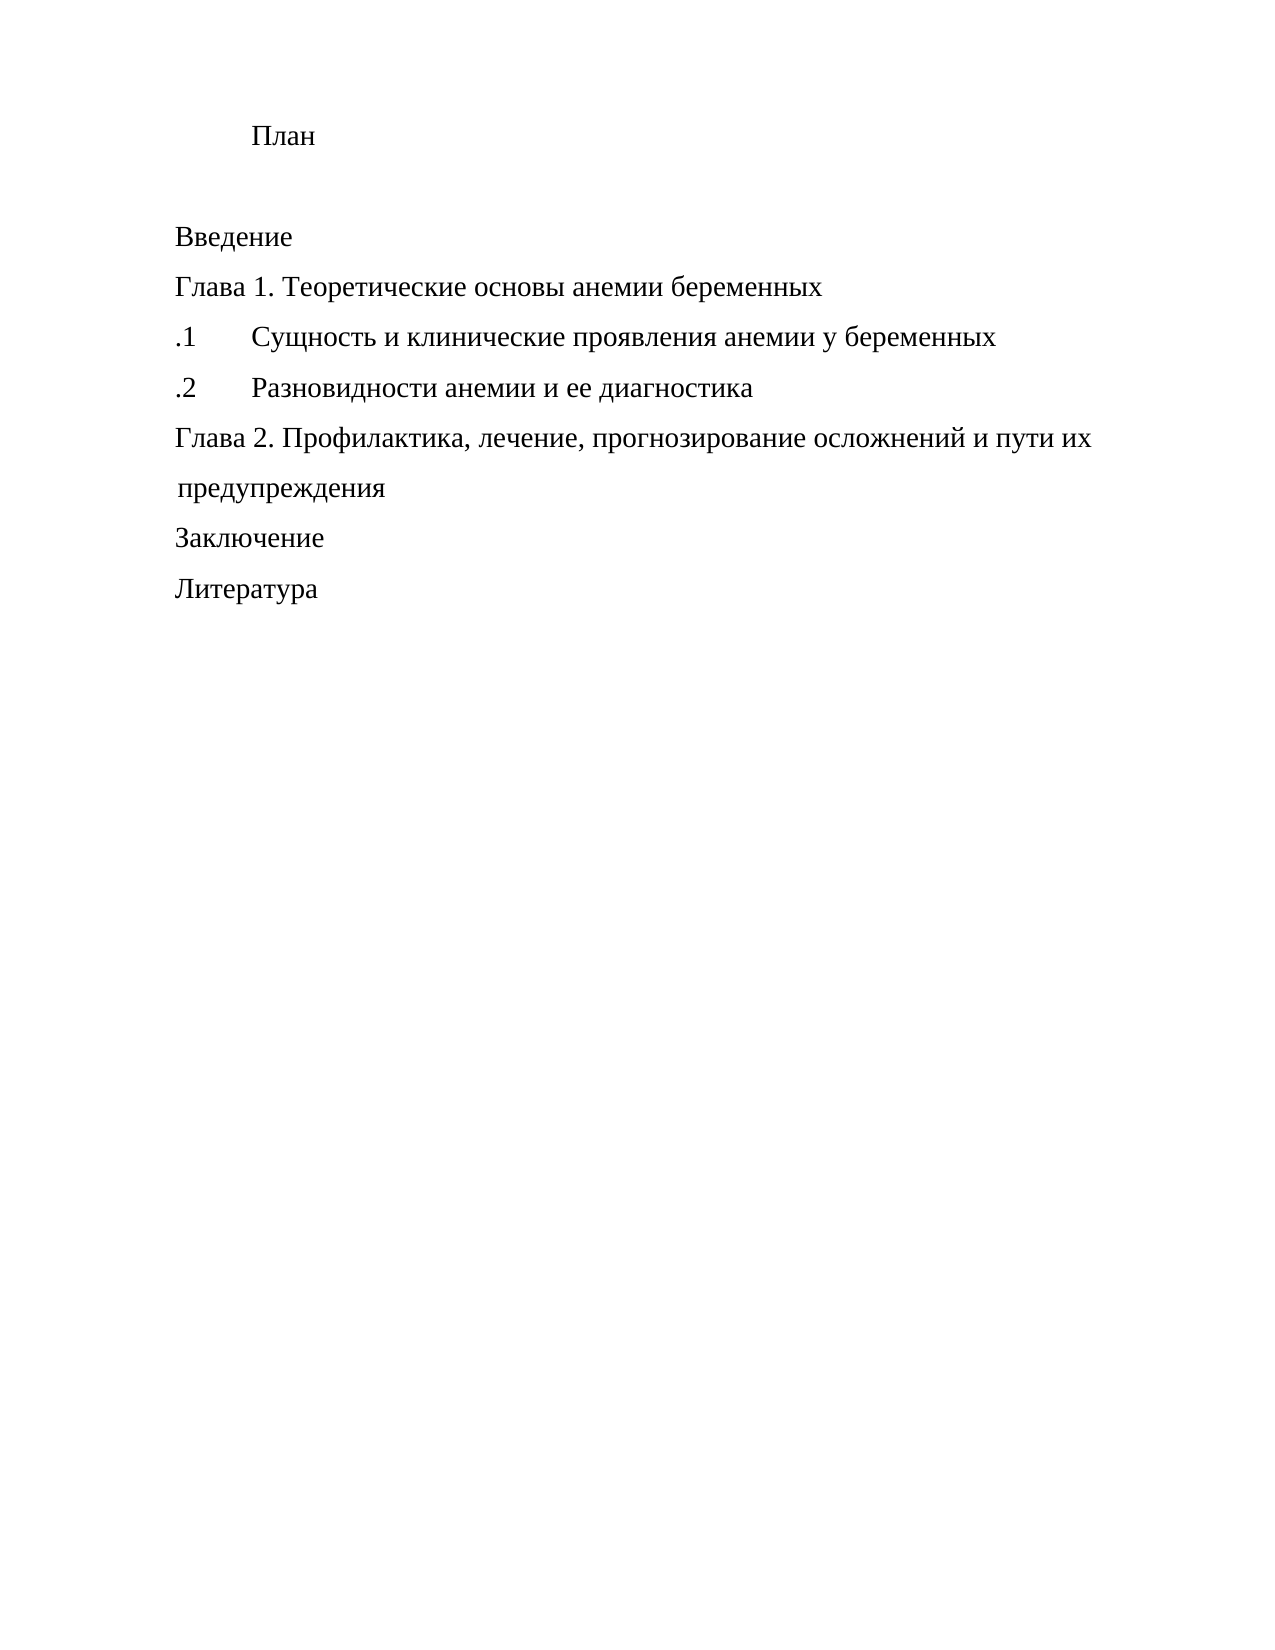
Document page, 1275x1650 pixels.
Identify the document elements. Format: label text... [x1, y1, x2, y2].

text Глава 2. Профилактика, лечение, прогнозирование осложнений и пути их предупреждения [174, 420, 1186, 504]
text План [177, 118, 1186, 152]
text Глава 1. Теоретические основы анемии беременных [174, 269, 1186, 303]
text .2 Разновидности анемии и ее диагностика [174, 370, 1186, 403]
text Литература [174, 571, 1186, 604]
text .1 Сущность и клинические проявления анемии у беременных [174, 319, 1186, 353]
text Заключение [174, 521, 1186, 554]
text Введение [174, 219, 1186, 252]
